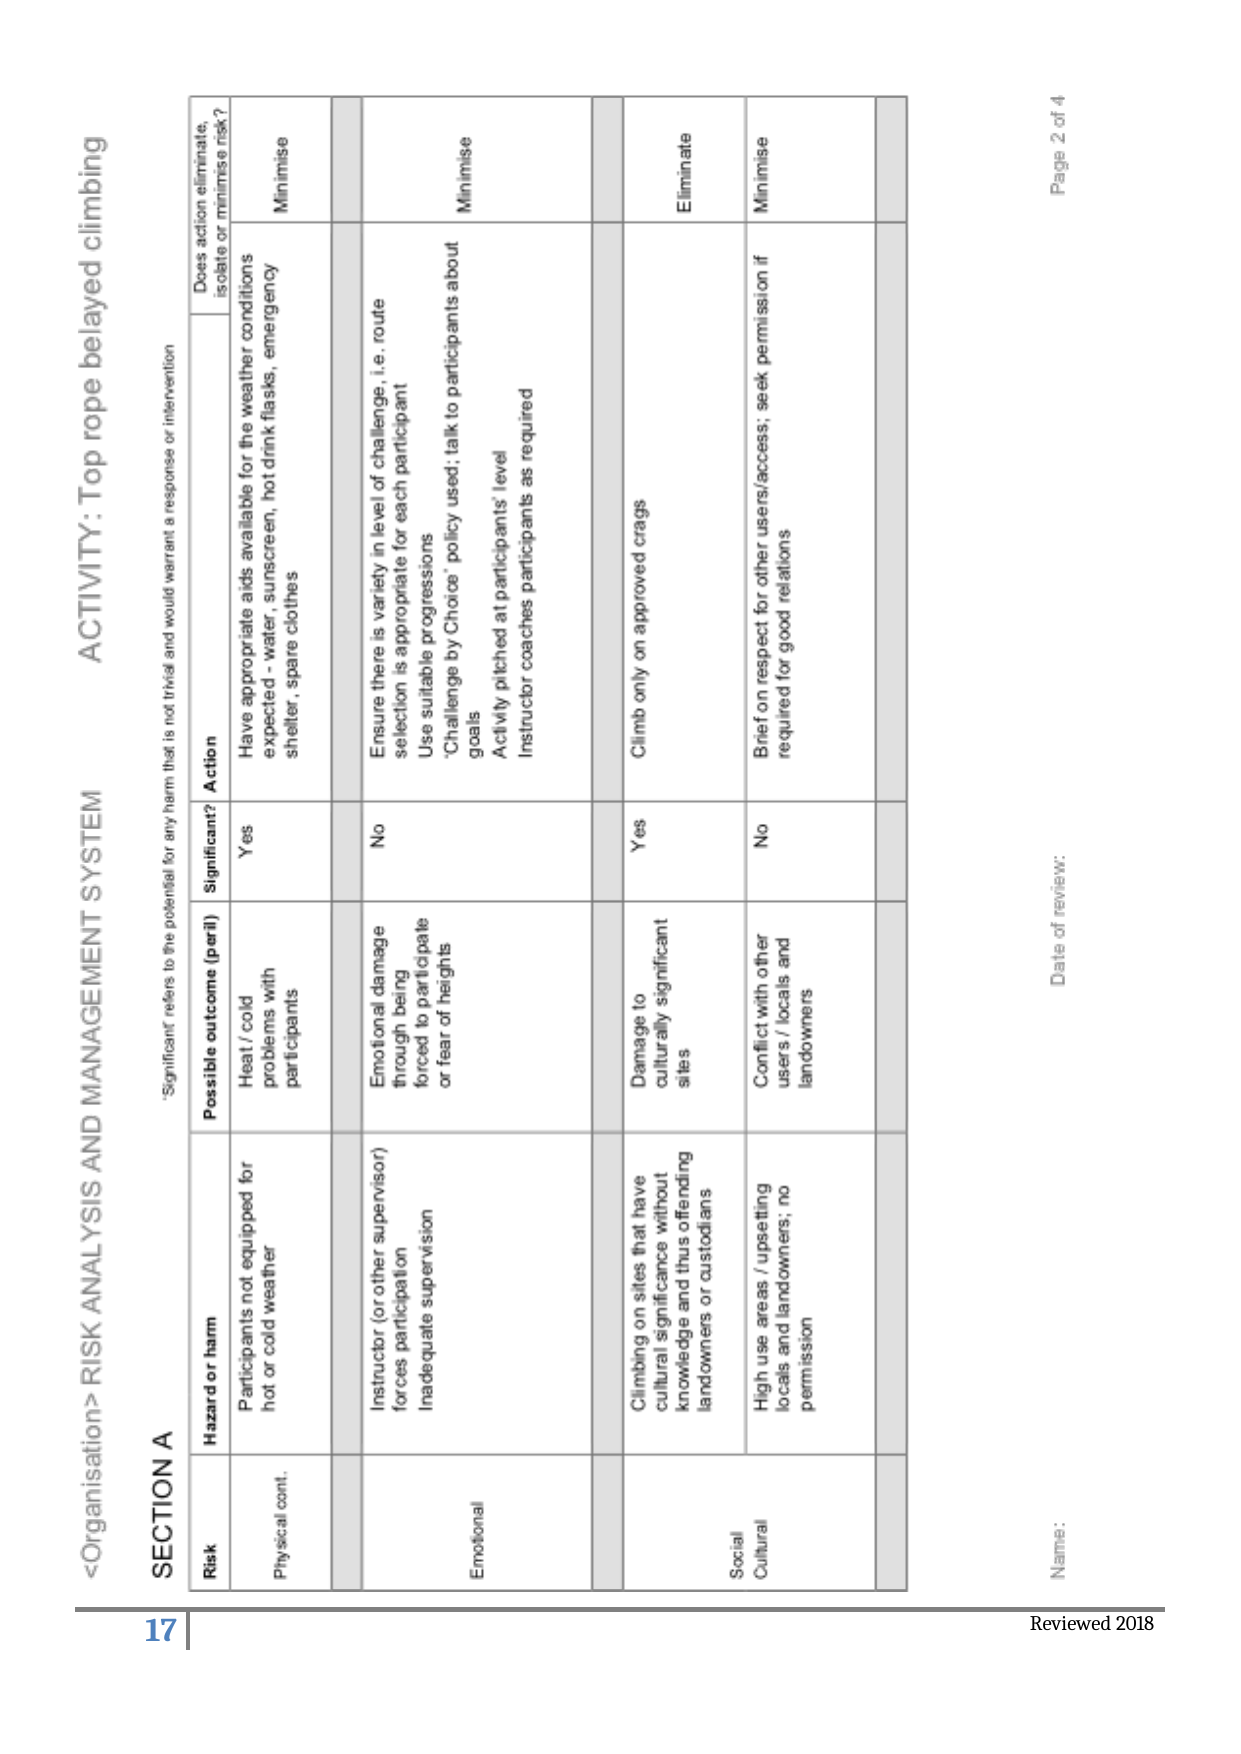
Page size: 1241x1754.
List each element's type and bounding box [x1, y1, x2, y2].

picture [75, 75, 1106, 1592]
